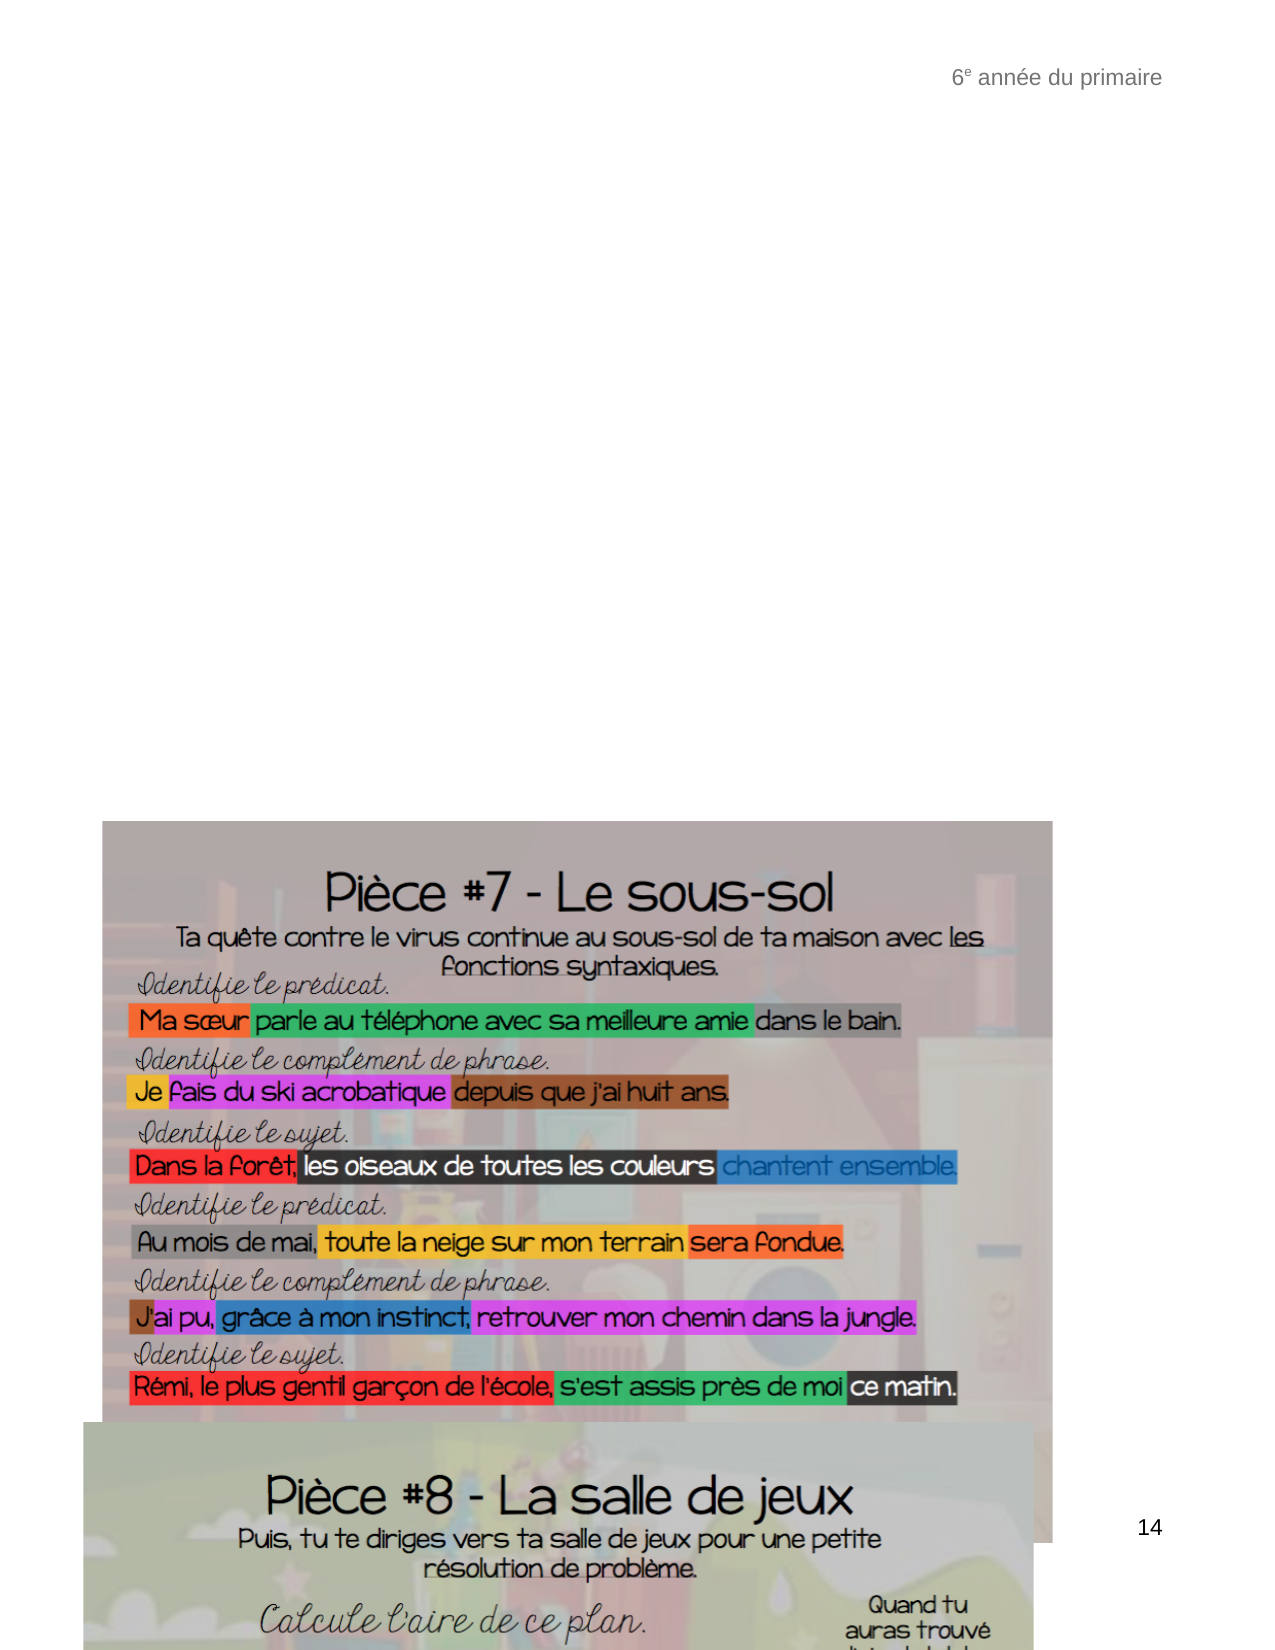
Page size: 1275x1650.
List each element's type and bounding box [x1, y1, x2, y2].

picture [83, 821, 1053, 1650]
